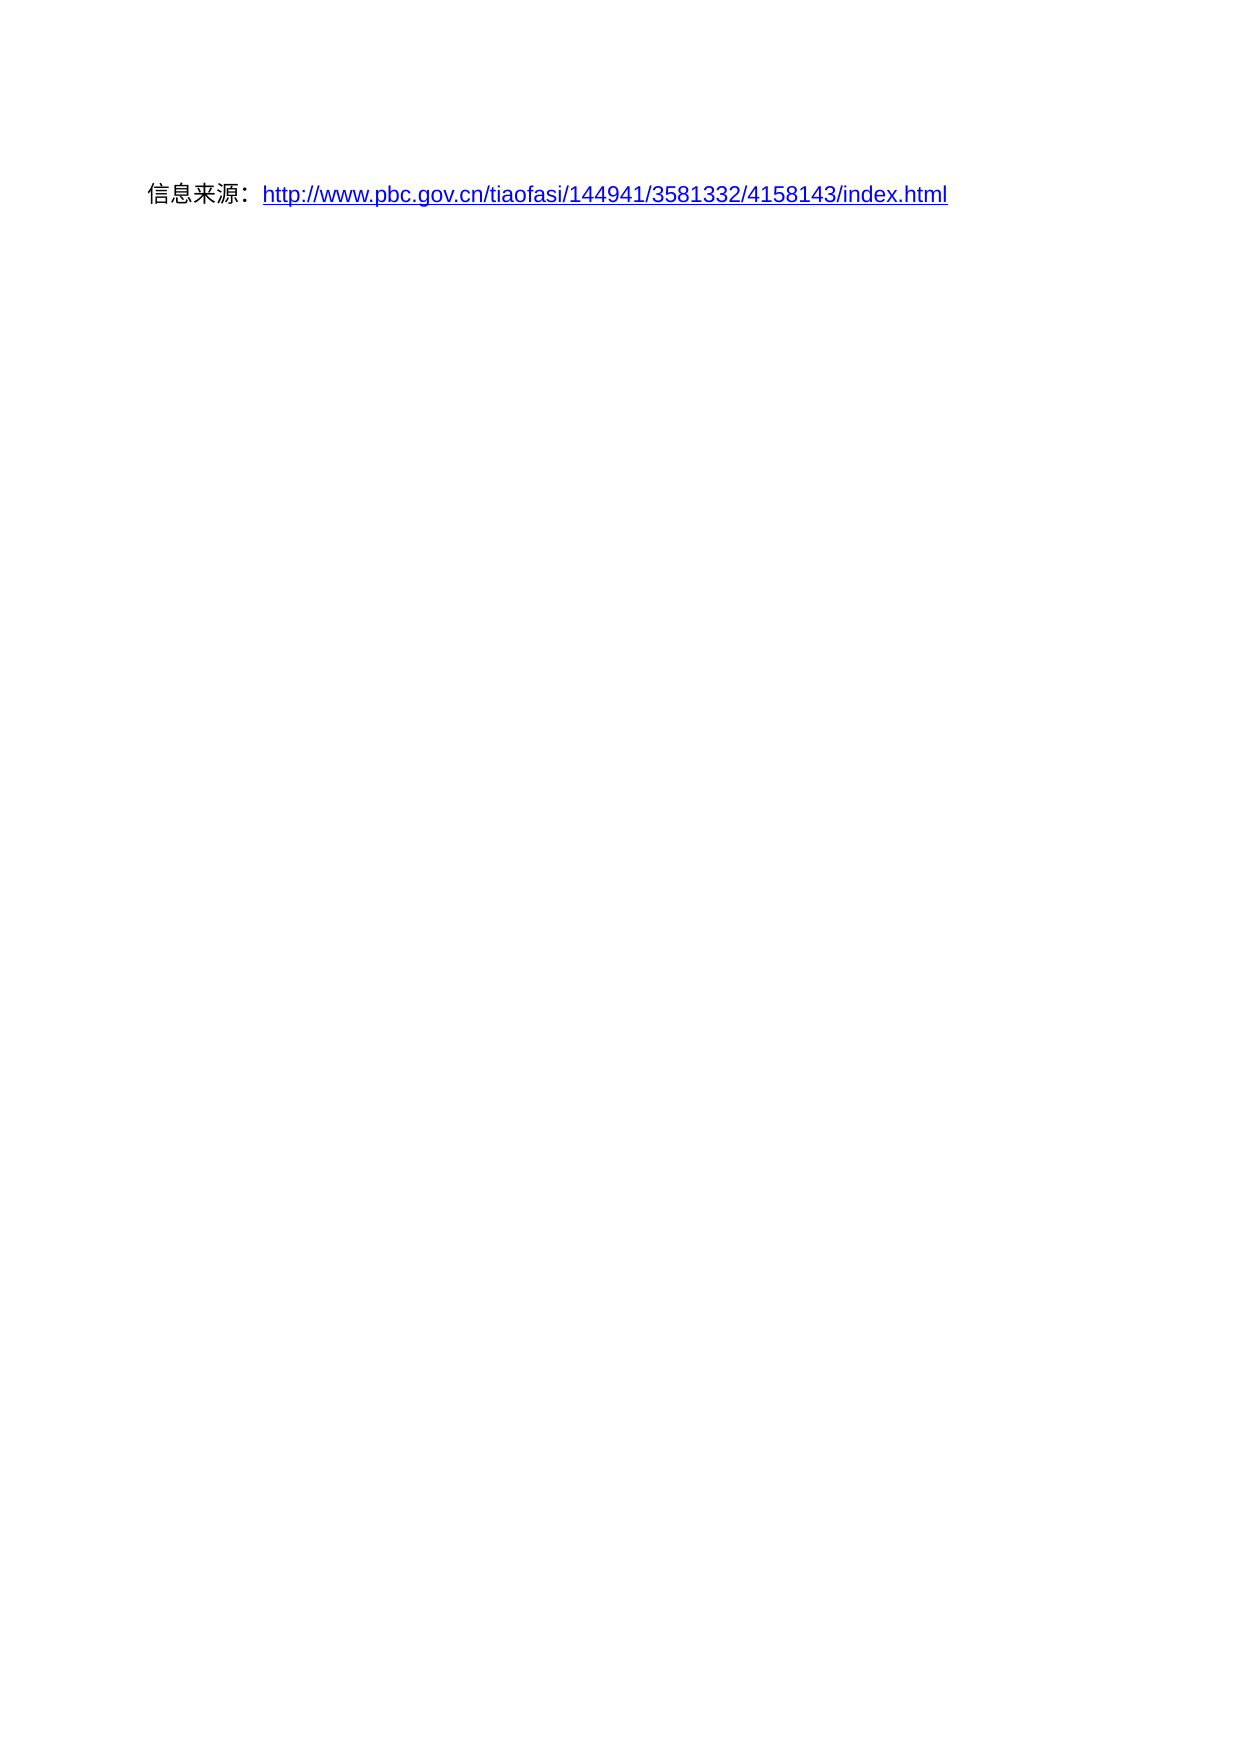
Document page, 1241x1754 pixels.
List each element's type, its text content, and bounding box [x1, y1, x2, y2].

text 信息来源：http://www.pbc.gov.cn/tiaofasi/144941/3581332/4158143/index.html [148, 161, 1092, 226]
